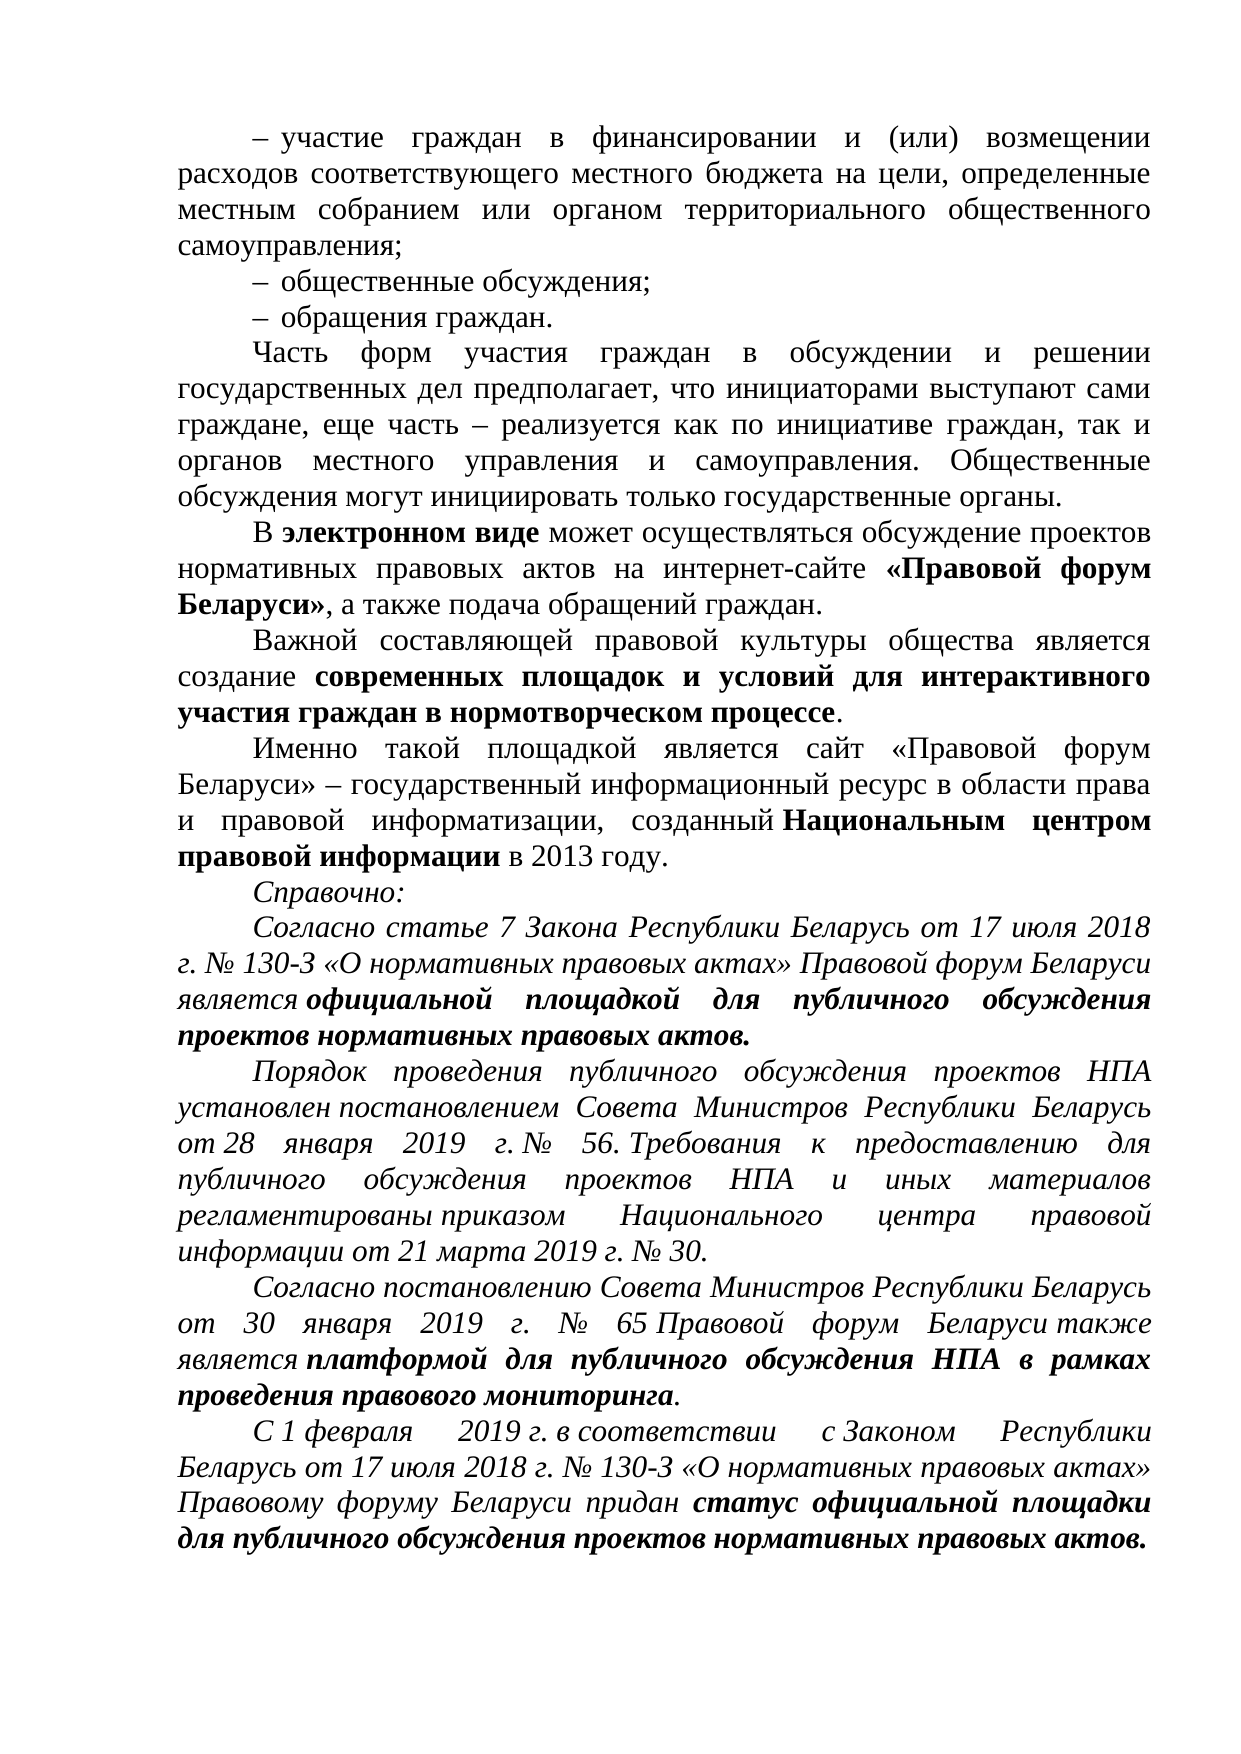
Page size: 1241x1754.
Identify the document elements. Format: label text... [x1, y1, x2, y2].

text Согласно постановлению Совета Министров Республики Беларусь от 30 января 2019 г. № 65 Правовой форум Беларуси также является платформой для публичного обсуждения НПА в рамках проведения правового мониторинга. [177, 1268, 1152, 1412]
text Часть форм участия граждан в обсуждении и решении государственных дел предполагает, что инициаторами выступают сами граждане, еще часть – реализуется как по инициативе граждан, так и органов местного управления и самоуправления. Общественные обсуждения могут инициировать только государственные органы. [177, 334, 1152, 513]
text Порядок проведения публичного обсуждения проектов НПА установлен постановлением Совета Министров Республики Беларусь от 28 января 2019 г. № 56. Требования к предоставлению для публичного обсуждения проектов НПА и иных материалов регламентированы приказом Национального центра правовой информации от 21 марта 2019 г. № 30. [177, 1052, 1152, 1268]
text – общественные обсуждения; [177, 262, 1152, 298]
text В электронном виде может осуществляться обсуждение проектов нормативных правовых актов на интернет-сайте «Правовой форум Беларуси», а также подача обращений граждан. [177, 513, 1152, 621]
text С 1 февраля 2019 г. в соответствии с Законом Республики Беларусь от 17 июля 2018 г. № 130-З «О нормативных правовых актах» Правовому форуму Беларуси придан статус официальной площадки для публичного обсуждения проектов нормативных правовых актов. [177, 1412, 1152, 1556]
text – обращения граждан. [177, 298, 1152, 334]
text Важной составляющей правовой культуры общества является создание современных площадок и условий для интерактивного участия граждан в нормотворческом процессе. [177, 621, 1152, 729]
text Справочно: [177, 873, 1152, 909]
text – участие граждан в финансировании и (или) возмещении расходов соответствующего местного бюджета на цели, определенные местным собранием или органом территориального общественного самоуправления; [177, 118, 1152, 262]
text Именно такой площадкой является сайт «Правовой форум Беларуси» – государственный информационный ресурс в области права и правовой информатизации, созданный Национальным центром правовой информации в 2013 году. [177, 729, 1152, 873]
text Согласно статье 7 Закона Республики Беларусь от 17 июля 2018 г. № 130-З «О нормативных правовых актах» Правовой форум Беларуси является официальной площадкой для публичного обсуждения проектов нормативных правовых актов. [177, 909, 1152, 1052]
